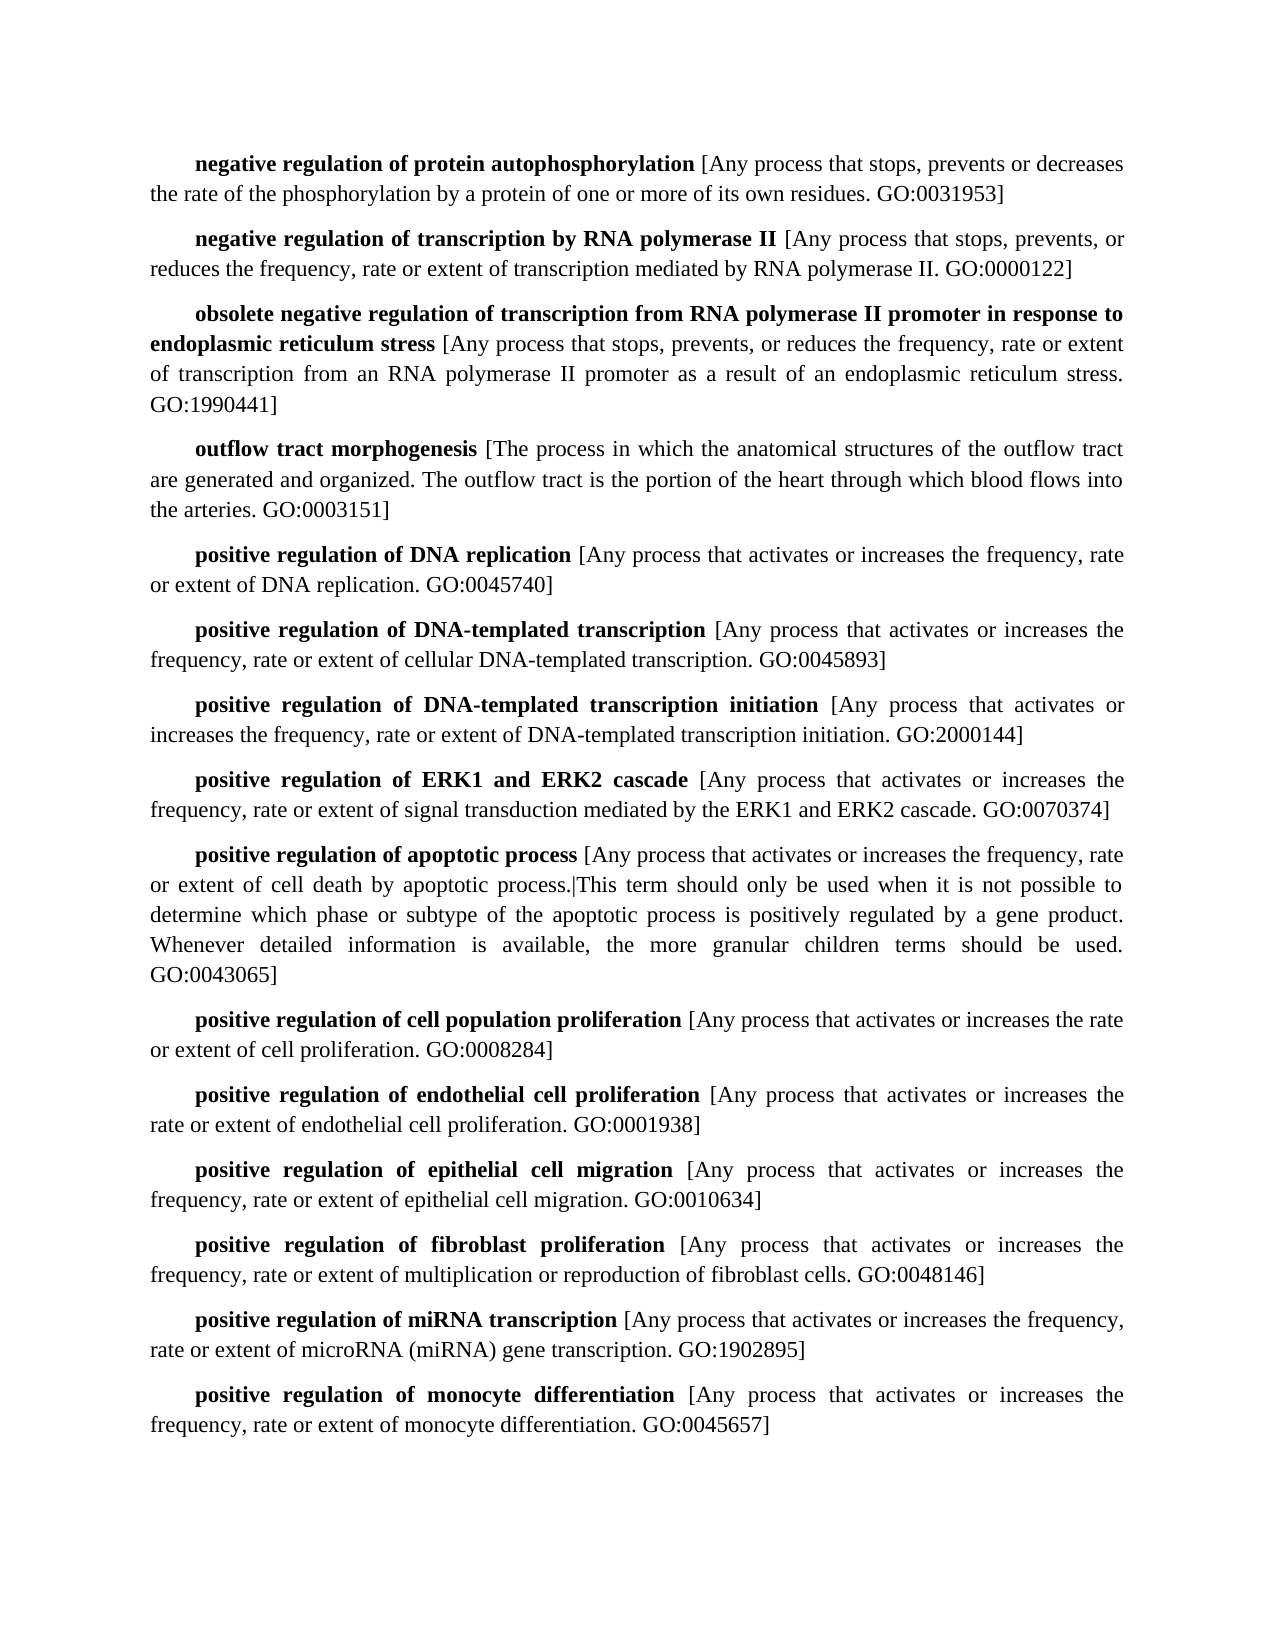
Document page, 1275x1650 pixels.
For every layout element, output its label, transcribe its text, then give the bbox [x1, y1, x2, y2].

text positive regulation of miRNA transcription [Any process that activates or increases the frequency, rate or extent of microRNA (miRNA) gene transcription. GO:1902895] [150, 1306, 1125, 1363]
text positive regulation of endothelial cell proliferation [Any process that activates or increases the rate or extent of endothelial cell proliferation. GO:0001938] [150, 1081, 1125, 1138]
text positive regulation of fibroblast proliferation [Any process that activates or increases the frequency, rate or extent of multiplication or reproduction of fibroblast cells. GO:0048146] [150, 1231, 1125, 1288]
text outflow tract morphogenesis [The process in which the anatomical structures of the outflow tract are generated and organized. The outflow tract is the portion of the heart through which blood flows into the arteries. GO:0003151] [150, 435, 1125, 522]
text positive regulation of ERK1 and ERK2 cascade [Any process that activates or increases the frequency, rate or extent of signal transduction mediated by the ERK1 and ERK2 cascade. GO:0070374] [150, 766, 1125, 822]
text positive regulation of DNA replication [Any process that activates or increases the frequency, rate or extent of DNA replication. GO:0045740] [150, 541, 1125, 597]
text negative regulation of protein autophosphorylation [Any process that stops, prevents or decreases the rate of the phosphorylation by a protein of one or more of its own residues. GO:0031953] [150, 150, 1125, 207]
text positive regulation of DNA-templated transcription initiation [Any process that activates or increases the frequency, rate or extent of DNA-templated transcription initiation. GO:2000144] [150, 691, 1125, 747]
text positive regulation of DNA-templated transcription [Any process that activates or increases the frequency, rate or extent of cellular DNA-templated transcription. GO:0045893] [150, 616, 1125, 672]
text positive regulation of apoptotic process [Any process that activates or increases the frequency, rate or extent of cell death by apoptotic process.|This term should only be used when it is not possible to determine which phase or subtype of the apoptotic process is positively regulated by a gene product. Whenever detailed information is available, the more granular children terms should be used. GO:0043065] [150, 841, 1125, 988]
text obsolete negative regulation of transcription from RNA polymerase II promoter in response to endoplasmic reticulum stress [Any process that stops, prevents, or reduces the frequency, rate or extent of transcription from an RNA polymerase II promoter as a result of an endoplasmic reticulum stress. GO:1990441] [150, 300, 1125, 417]
text positive regulation of epithelial cell migration [Any process that activates or increases the frequency, rate or extent of epithelial cell migration. GO:0010634] [150, 1156, 1125, 1213]
text positive regulation of cell population proliferation [Any process that activates or increases the rate or extent of cell proliferation. GO:0008284] [150, 1006, 1125, 1063]
text negative regulation of transcription by RNA polymerase II [Any process that stops, prevents, or reduces the frequency, rate or extent of transcription mediated by RNA polymerase II. GO:0000122] [150, 225, 1125, 282]
text positive regulation of monocyte differentiation [Any process that activates or increases the frequency, rate or extent of monocyte differentiation. GO:0045657] [150, 1381, 1125, 1438]
